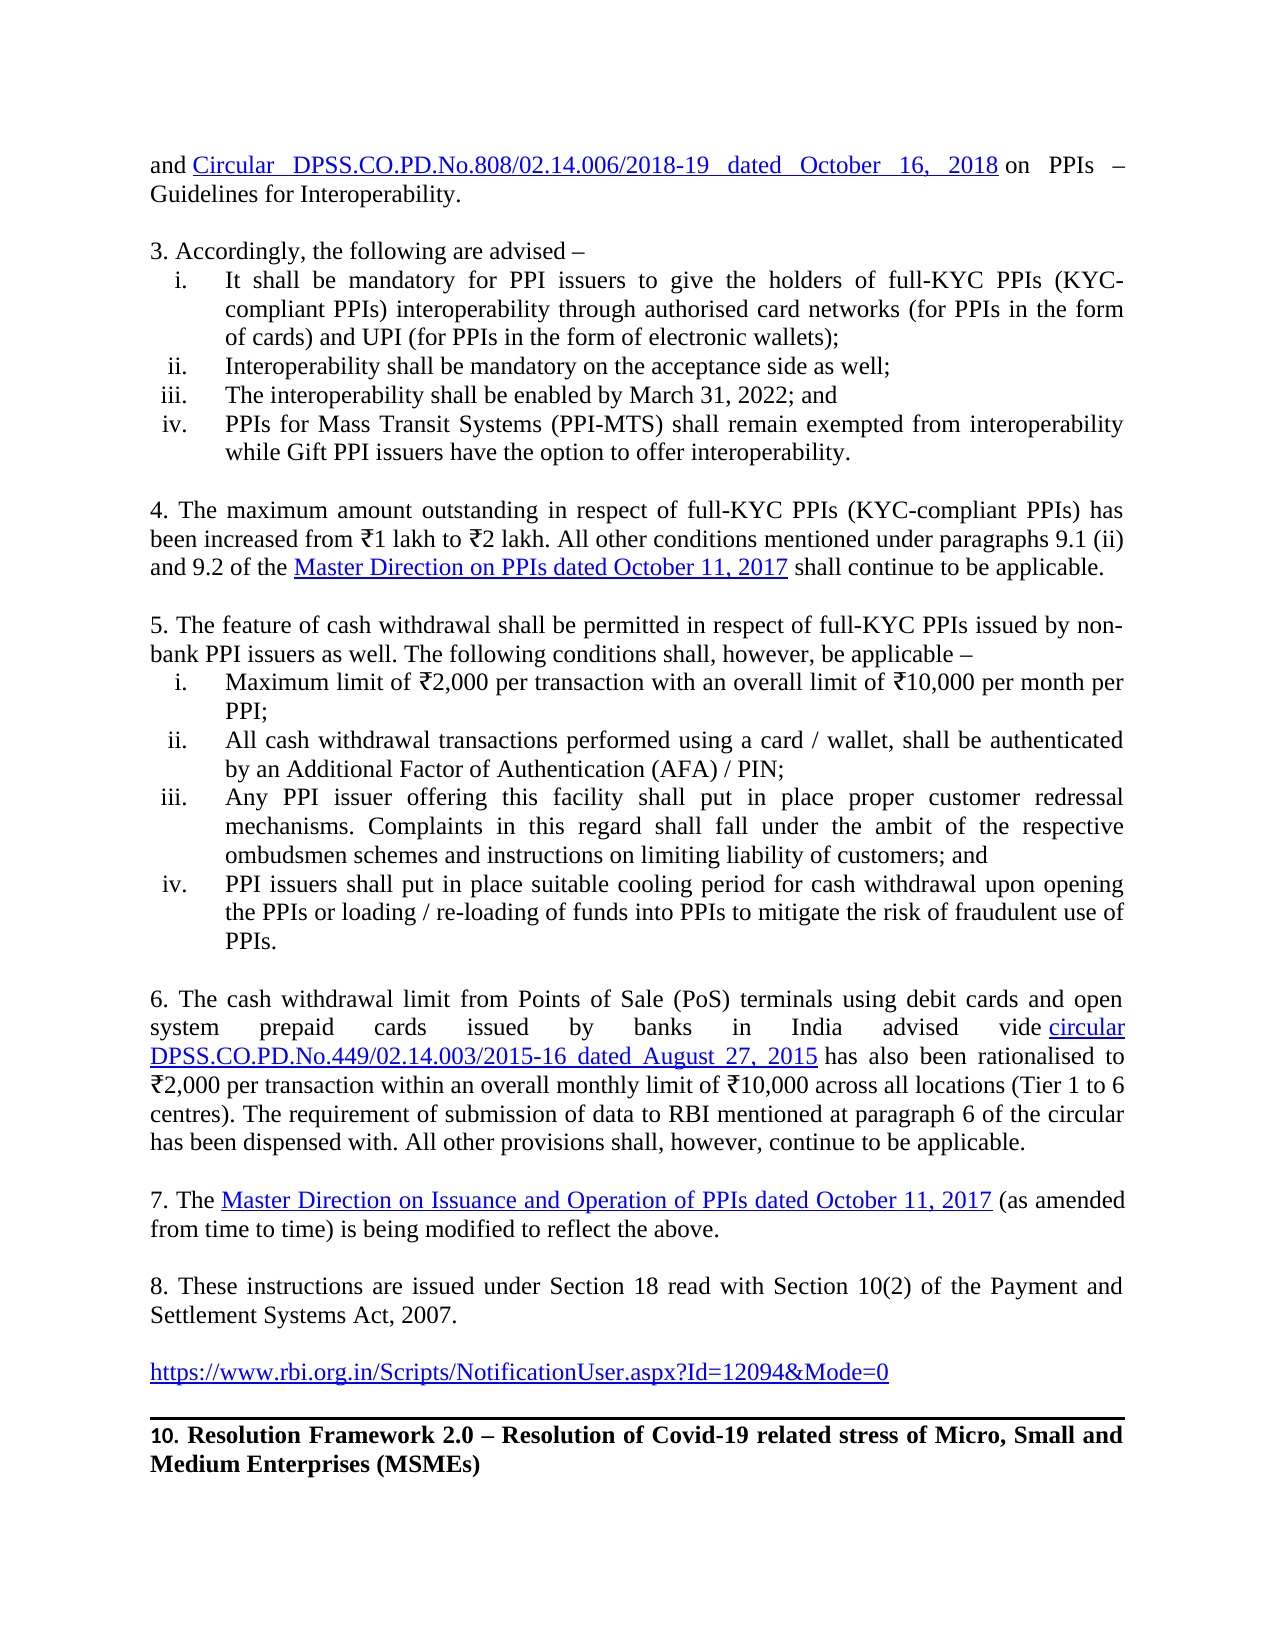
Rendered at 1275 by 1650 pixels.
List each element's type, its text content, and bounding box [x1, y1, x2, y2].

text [150, 150, 1125, 207]
text 7. The Master Direction on Issuance and Operation of PPIs dated October 11, 2017 (as amended from time to time) is being modified to reflect the above. [150, 1185, 1125, 1242]
list Maximum limit of ₹2,000 per transaction with an overall limit of ₹10,000 per month per PPI; [187, 667, 1125, 725]
text https://www.rbi.org.in/Scripts/NotificationUser.aspx?Id=12094&Mode=0 [150, 1357, 1125, 1386]
list The interoperability shall be enabled by March 31, 2022; and [187, 380, 1125, 409]
text 4. The maximum amount outstanding in respect of full-KYC PPIs (KYC-compliant PPIs) has been increased from ₹1 lakh to ₹2 lakh. All other conditions mentioned under paragraphs 9.1 (ii) and 9.2 of the Master Direction on PPIs dated October 11, 2017 shall continue to be applicable. [150, 495, 1125, 581]
list PPIs for Mass Transit Systems (PPI-MTS) shall remain exempted from interoperability while Gift PPI issuers have the option to offer interoperability. [187, 409, 1125, 466]
list Any PPI issuer offering this facility shall put in place proper customer redressal mechanisms. Complaints in this regard shall fall under the ambit of the respective ombudsmen schemes and instructions on limiting liability of customers; and [187, 782, 1125, 869]
list All cash withdrawal transactions performed using a card / wallet, shall be authenticated by an Additional Factor of Authentication (AFA) / PIN; [187, 725, 1125, 782]
text 3. Accordingly, the following are advised – [150, 236, 1125, 265]
list Interoperability shall be mandatory on the acceptance side as well; [187, 351, 1125, 380]
text 10. Resolution Framework 2.0 – Resolution of Covid-19 related stress of Micro, Small and Medium Enterprises (MSMEs) [150, 1420, 1125, 1478]
list PPI issuers shall put in place suitable cooling period for cash withdrawal upon opening the PPIs or loading / re-loading of funds into PPIs to mitigate the risk of fraudulent use of PPIs. [187, 869, 1125, 955]
list It shall be mandatory for PPI issuers to give the holders of full-KYC PPIs (KYC-compliant PPIs) interoperability through authorised card networks (for PPIs in the form of cards) and UPI (for PPIs in the form of electronic wallets); [187, 265, 1125, 351]
text 6. The cash withdrawal limit from Points of Sale (PoS) terminals using debit cards and open system prepaid cards issued by banks in India advised vide circular DPSS.CO.PD.No.449/02.14.003/2015-16 dated August 27, 2015 has also been rationalised to ₹2,000 per transaction within an overall monthly limit of ₹10,000 across all locations (Tier 1 to 6 centres). The requirement of submission of data to RBI mentioned at paragraph 6 of the circular has been dispensed with. All other provisions shall, however, continue to be applicable. [150, 984, 1125, 1156]
text 8. These instructions are issued under Section 18 read with Section 10(2) of the Payment and Settlement Systems Act, 2007. [150, 1271, 1125, 1329]
text 5. The feature of cash withdrawal shall be permitted in respect of full-KYC PPIs issued by non-bank PPI issuers as well. The following conditions shall, however, be applicable – [150, 610, 1125, 667]
